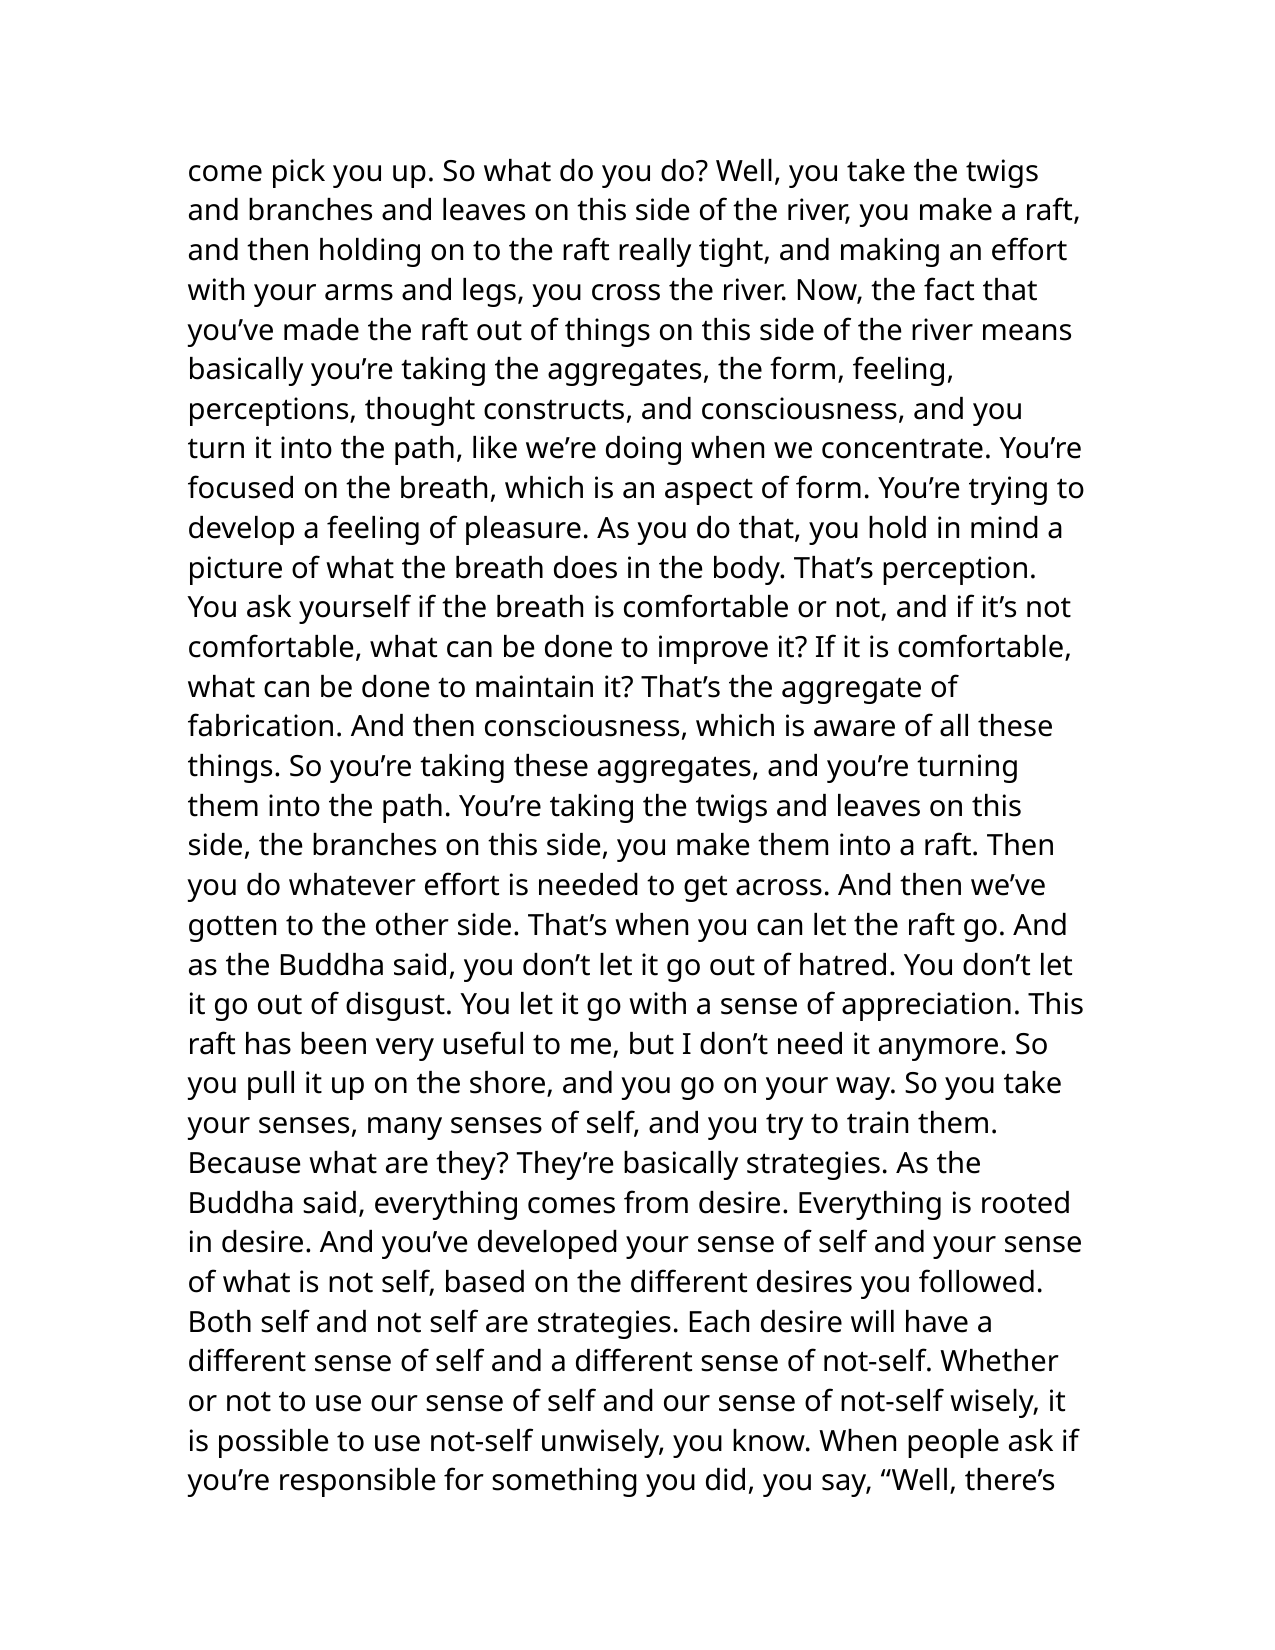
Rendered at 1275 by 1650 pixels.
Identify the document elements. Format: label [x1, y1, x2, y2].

text [187, 150, 1087, 1499]
